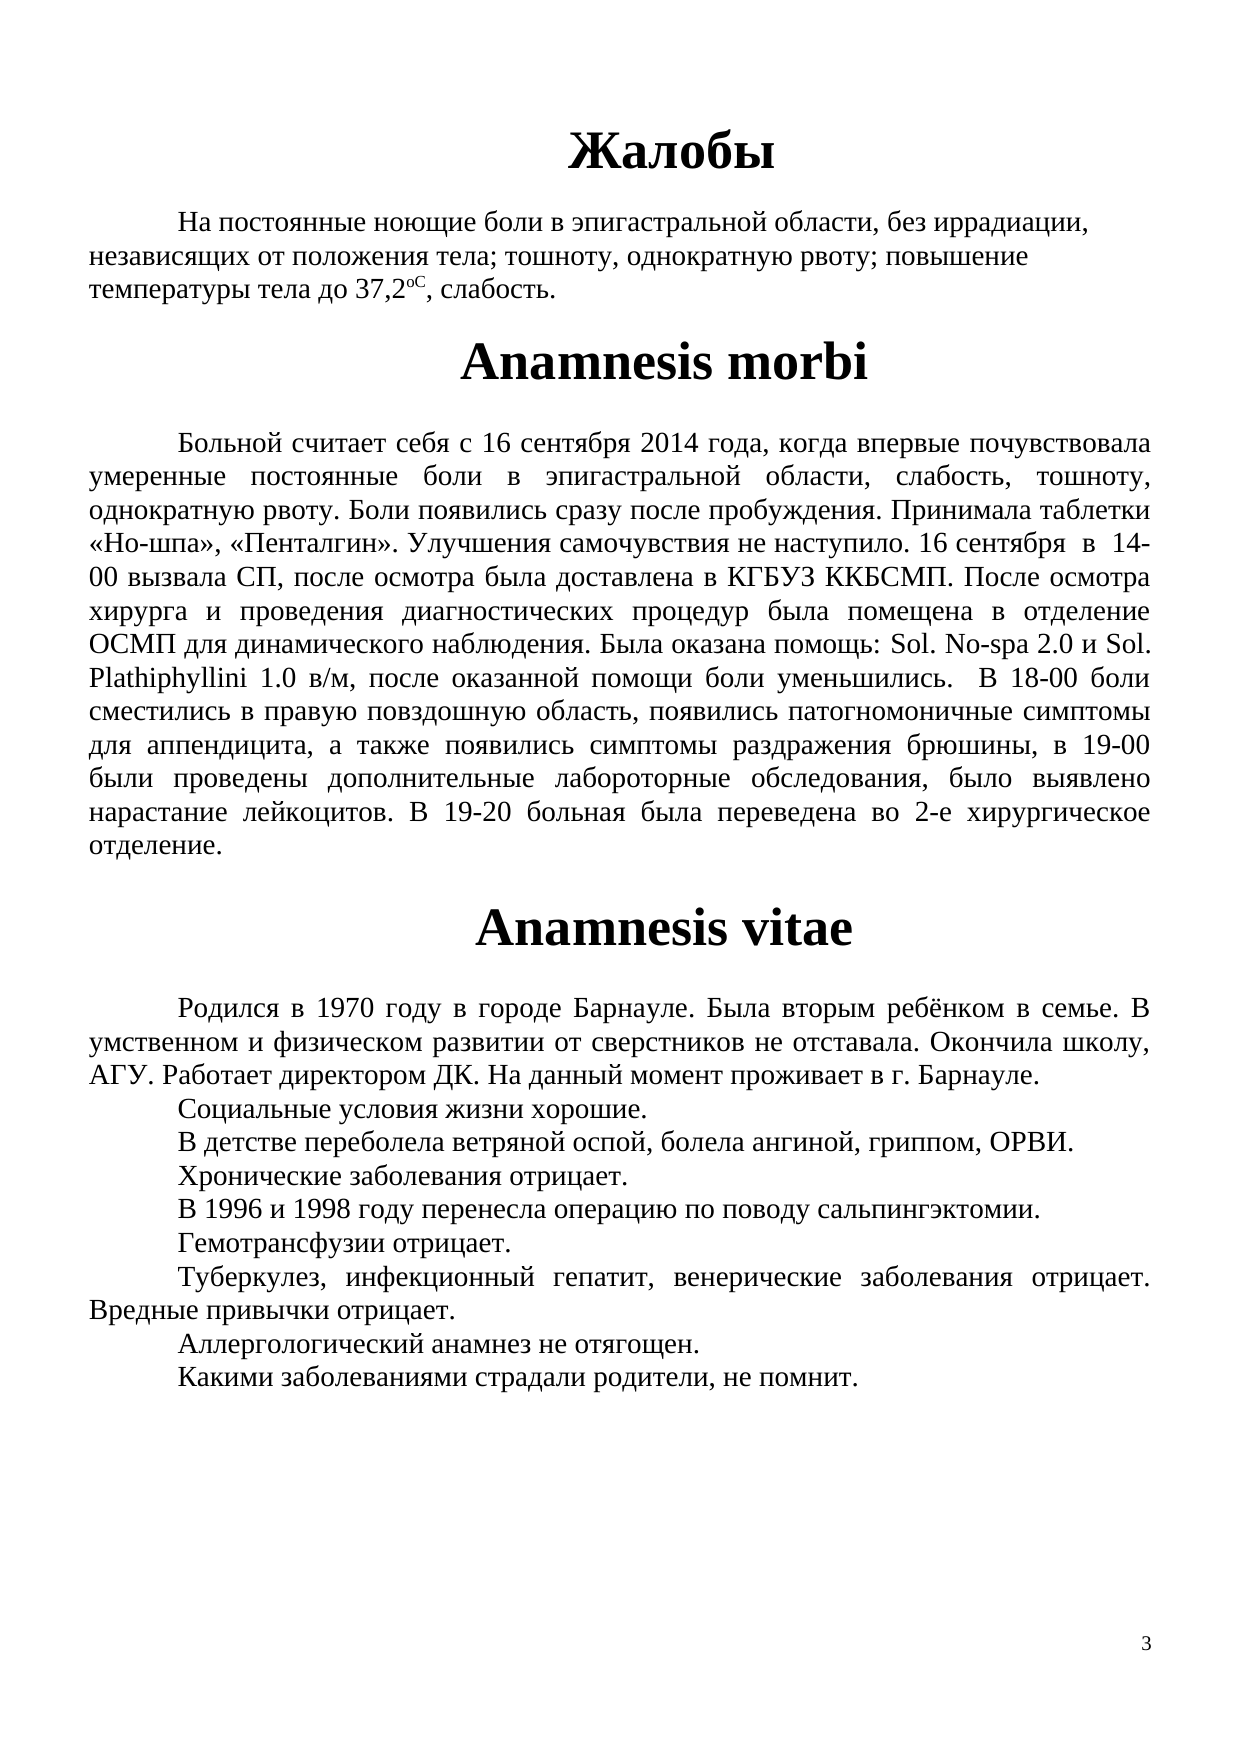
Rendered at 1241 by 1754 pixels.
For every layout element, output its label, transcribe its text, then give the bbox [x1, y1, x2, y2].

text На постоянные ноющие боли в эпигастральной области, без иррадиации, независящих от положения тела; тошноту, однократную рвоту; повышение температуры тела до 37,2оС, слабость. [89, 204, 1152, 305]
text В детстве переболела ветряной оспой, болела ангиной, гриппом, ОРВИ. [89, 1124, 1152, 1158]
text Больной считает себя с 16 сентября 2014 года, когда впервые почувствовала умеренные постоянные боли в эпигастральной области, слабость, тошноту, однократную рвоту. Боли появились сразу после пробуждения. Принимала таблетки «Но-шпа», «Пенталгин». Улучшения самочувствия не наступило. 16 сентября в 14-00 вызвала СП, после осмотра была доставлена в КГБУЗ ККБСМП. После осмотра хирурга и проведения диагностических процедур была помещена в отделение ОСМП для динамического наблюдения. Была оказана помощь: Sol. No-spa 2.0 и Sol. Plathiphyllini 1.0 в/м, после оказанной помощи боли уменьшились. В 18-00 боли сместились в правую повздошную область, появились патогномоничные симптомы для аппендицита, а также появились симптомы раздражения брюшины, в 19-00 были проведены дополнительные лабороторные обследования, было выявлено нарастание лейкоцитов. В 19-20 больная была переведена во 2-е хирургическое отделение. [89, 425, 1152, 861]
subtitle Жалобы [192, 118, 1152, 180]
text Аллергологический анамнез не отягощен. [89, 1326, 1152, 1359]
text Какими заболеваниями страдали родители, не помнит. [89, 1359, 1152, 1393]
text Гемотрансфузии отрицает. [89, 1225, 1152, 1259]
text Туберкулез, инфекционный гепатит, венерические заболевания отрицает. Вредные привычки отрицает. [89, 1259, 1152, 1326]
text Социальные условия жизни хорошие. [89, 1091, 1152, 1124]
text Хронические заболевания отрицает. [89, 1158, 1152, 1192]
text В 1996 и 1998 году перенесла операцию по поводу сальпингэктомии. [89, 1192, 1152, 1225]
text Родился в 1970 году в городе Барнауле. Была вторым ребёнком в семье. В умственном и физическом развитии от сверстников не отставала. Окончила школу, АГУ. Работает директором ДК. На данный момент проживает в г. Барнауле. [89, 990, 1152, 1091]
subtitle Anamnesis vitae [89, 894, 1152, 957]
subtitle Anamnesis morbi [89, 329, 1152, 391]
